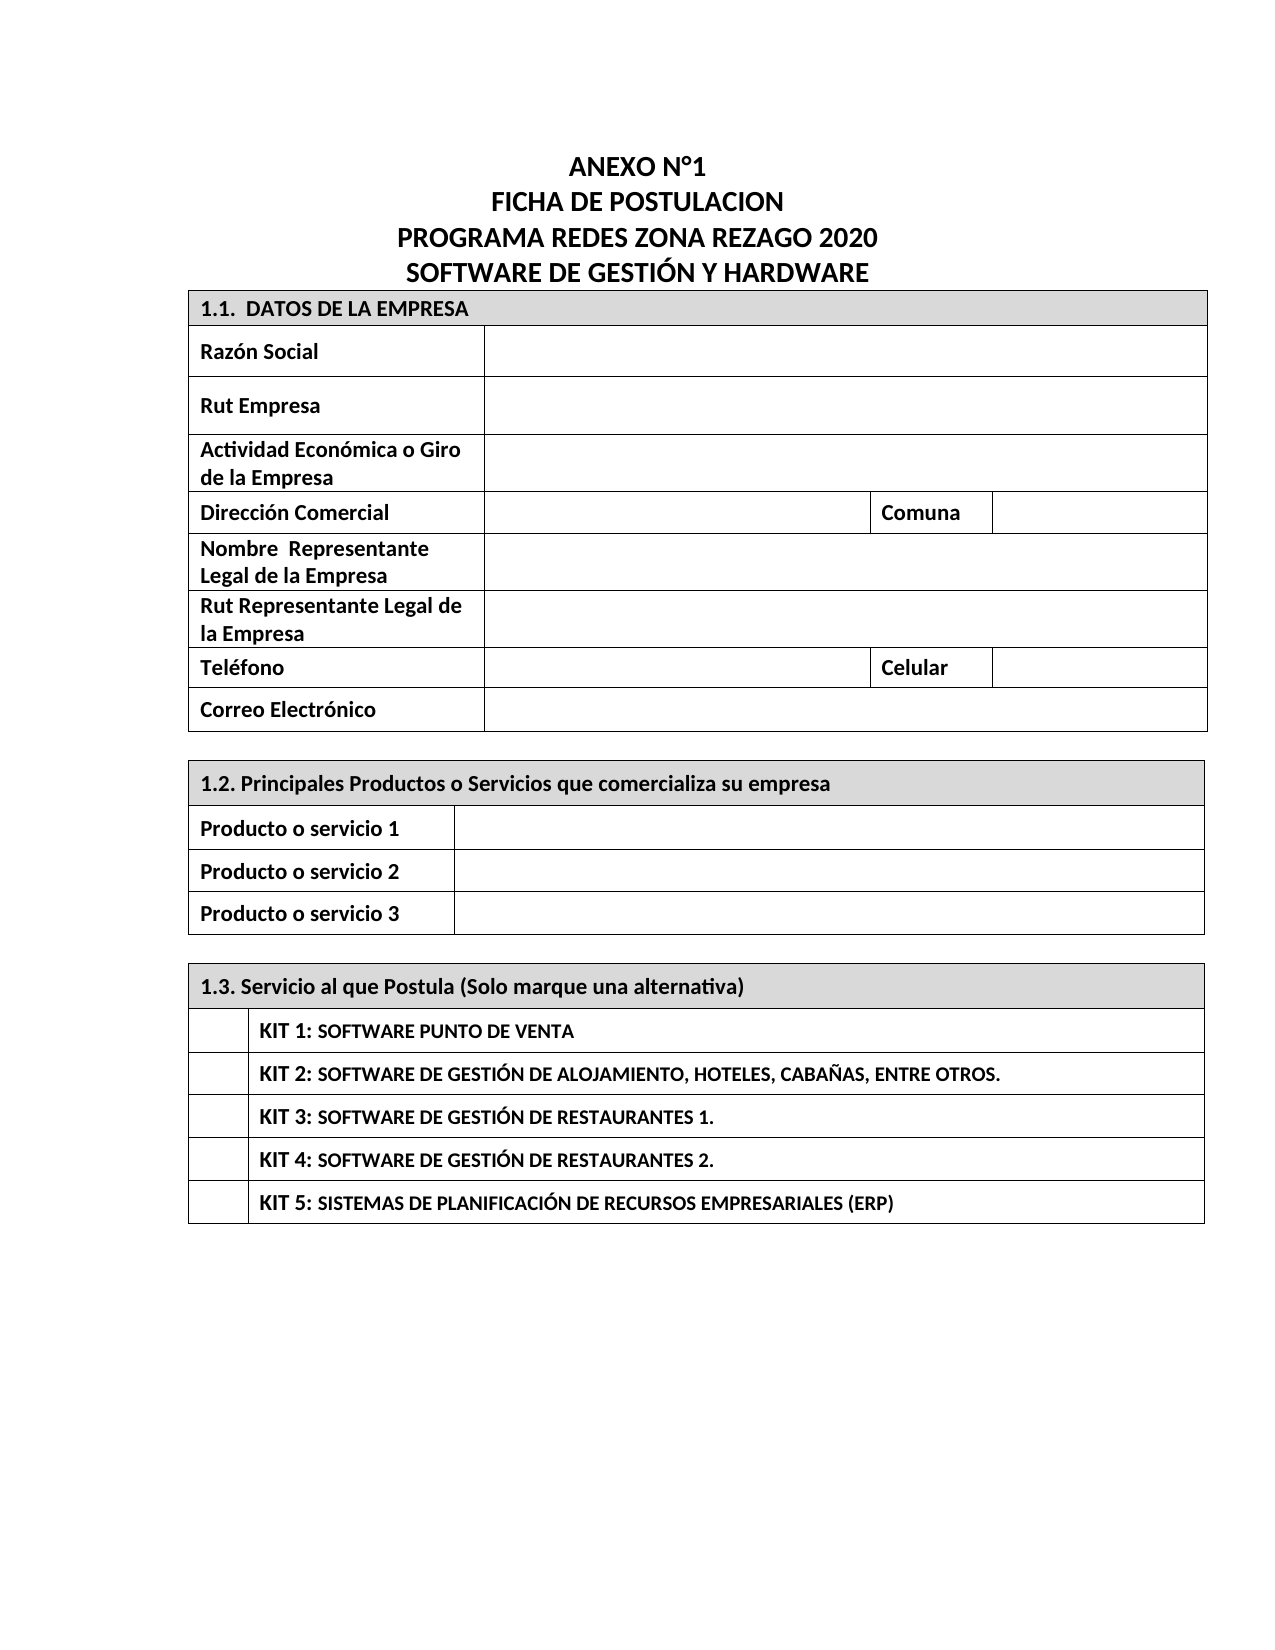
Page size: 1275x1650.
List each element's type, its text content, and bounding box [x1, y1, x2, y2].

table_cell Dirección Comercial [189, 492, 484, 533]
table_cell [993, 492, 1207, 533]
text PROGRAMA REDES ZONA REZAGO 2020 [177, 219, 1098, 254]
table_cell Razón Social [189, 326, 484, 376]
table_cell Rut Representante Legal de la Empresa [189, 591, 484, 647]
table_cell [485, 591, 1207, 647]
table_cell [189, 1095, 248, 1137]
table_cell [189, 1181, 248, 1222]
table_cell Actividad Económica o Giro de la Empresa [189, 435, 484, 491]
table_cell KIT 1: SOFTWARE PUNTO DE VENTA [249, 1009, 1204, 1052]
table_cell Producto o servicio 3 [189, 892, 454, 934]
table_cell Correo Electrónico [189, 688, 484, 731]
table_cell [993, 648, 1207, 687]
table_cell [189, 1053, 248, 1094]
table_cell Rut Empresa [189, 377, 484, 434]
table_cell [485, 648, 870, 687]
table_cell [485, 326, 1207, 376]
table_cell KIT 3: SOFTWARE DE GESTIÓN DE RESTAURANTES 1. [249, 1095, 1204, 1137]
table_header 1.1. DATOS DE LA EMPRESA [189, 291, 1207, 325]
table_cell Celular [871, 648, 992, 687]
table_cell Teléfono [189, 648, 484, 687]
table_cell [485, 688, 1207, 731]
table_cell [485, 377, 1207, 434]
table_cell Producto o servicio 1 [189, 806, 454, 849]
text SOFTWARE DE GESTIÓN Y HARDWARE [177, 254, 1098, 290]
table_cell KIT 5: SISTEMAS DE PLANIFICACIÓN DE RECURSOS EMPRESARIALES (ERP) [249, 1181, 1204, 1222]
table_cell [485, 435, 1207, 491]
table_cell Nombre Representante Legal de la Empresa [189, 534, 484, 590]
text FICHA DE POSTULACION [177, 183, 1098, 219]
table_cell [485, 492, 870, 533]
table_cell KIT 4: SOFTWARE DE GESTIÓN DE RESTAURANTES 2. [249, 1138, 1204, 1180]
table_header 1.2. Principales Productos o Servicios que comercializa su empresa [189, 761, 1204, 805]
table_cell [455, 892, 1204, 934]
table_cell [455, 806, 1204, 849]
table_header 1.3. Servicio al que Postula (Solo marque una alternativa) [189, 964, 1204, 1008]
table_cell [189, 1138, 248, 1180]
table_cell [485, 534, 1207, 590]
text ANEXO N°1 [177, 148, 1098, 183]
table_cell [189, 1009, 248, 1052]
table_cell KIT 2: SOFTWARE DE GESTIÓN DE ALOJAMIENTO, HOTELES, CABAÑAS, ENTRE OTROS. [249, 1053, 1204, 1094]
table_cell Comuna [871, 492, 992, 533]
table_cell Producto o servicio 2 [189, 850, 454, 891]
table_cell [455, 850, 1204, 891]
